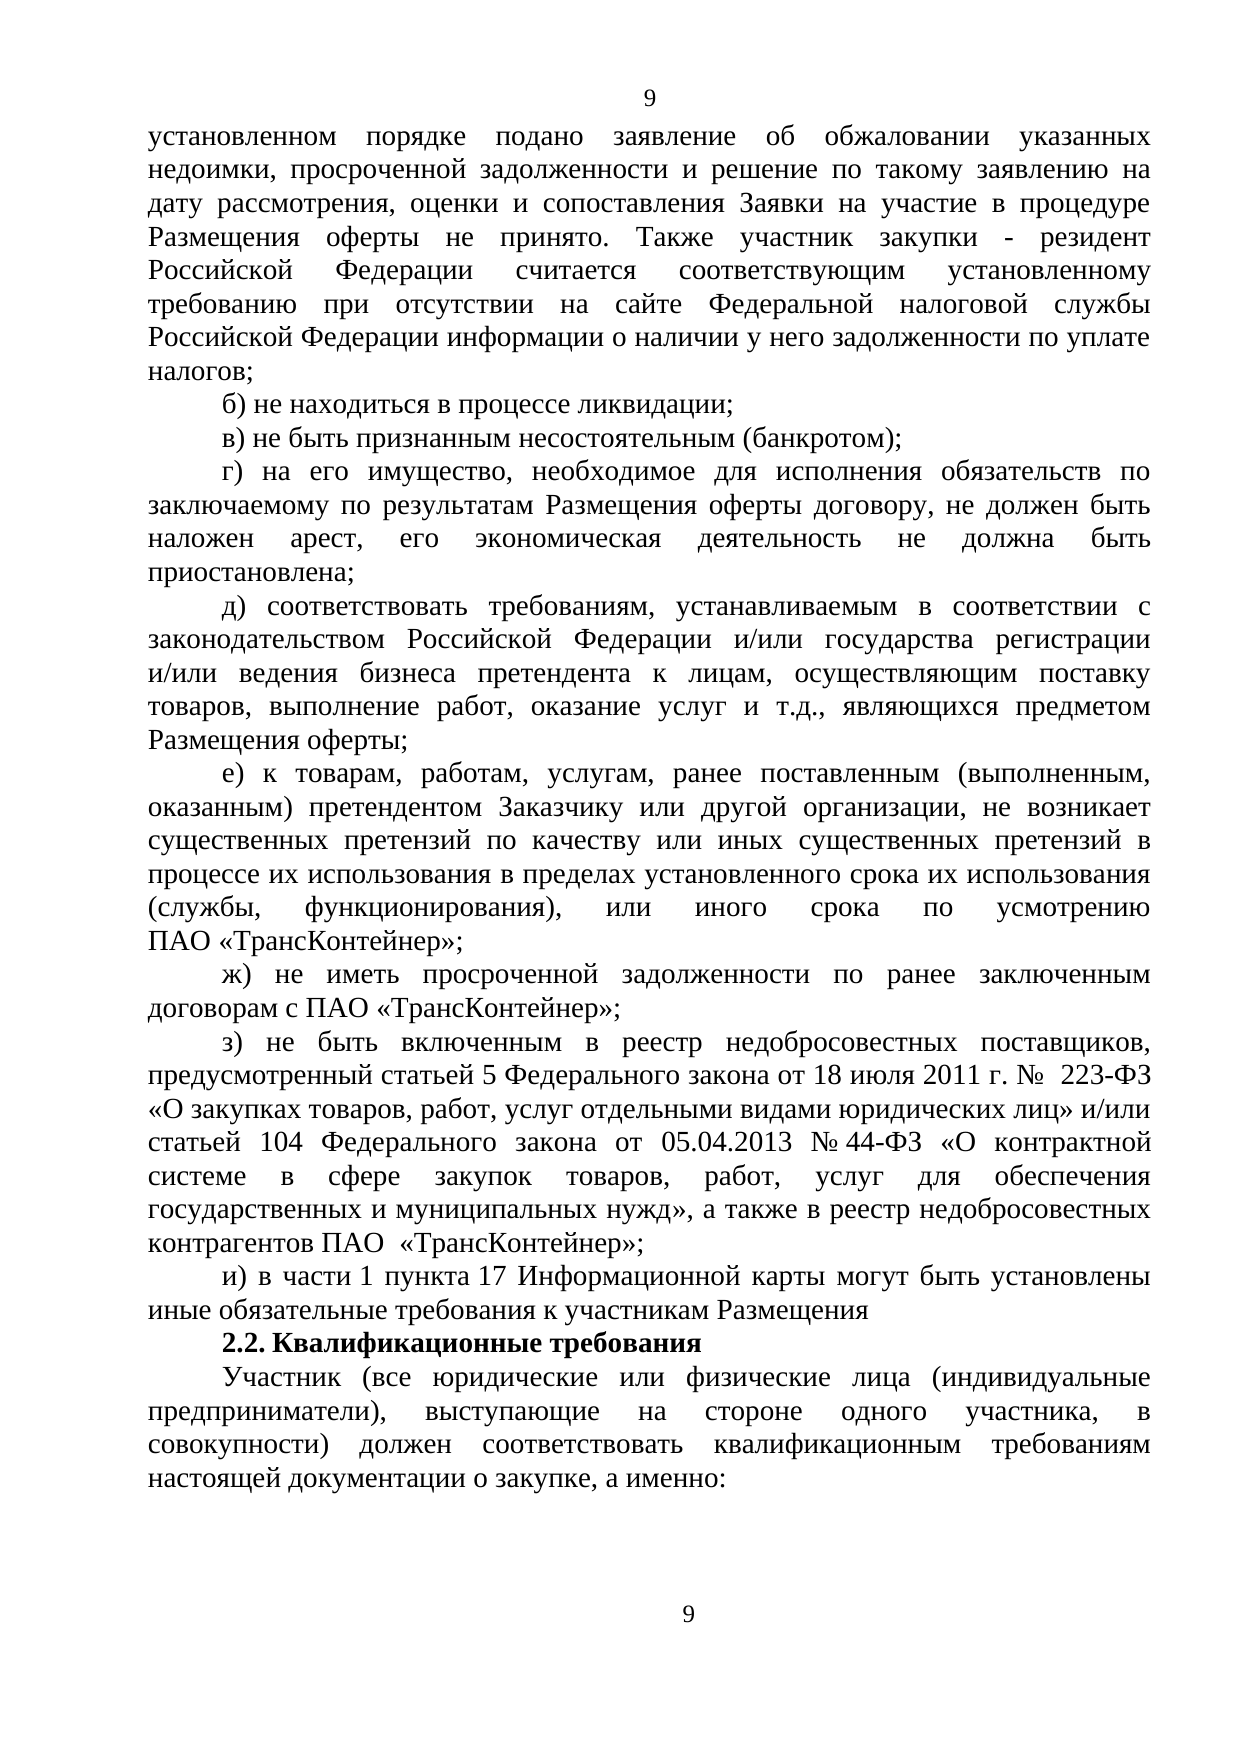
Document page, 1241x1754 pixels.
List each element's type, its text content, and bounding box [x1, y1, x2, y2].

list Квалификационные требования [148, 1326, 1152, 1359]
text е) к товарам, работам, услугам, ранее поставленным (выполненным, оказанным) претендентом Заказчику или другой организации, не возникает существенных претензий по качеству или иных существенных претензий в процессе их использования в пределах установленного срока их использования (службы, функционирования), или иного срока по усмотрению ПАО «ТрансКонтейнер»; [148, 755, 1152, 957]
text ж) не иметь просроченной задолженности по ранее заключенным договорам с ПАО «ТрансКонтейнер»; [148, 957, 1152, 1024]
text в) не быть признанным несостоятельным (банкротом); [148, 420, 1152, 453]
text Участник (все юридические или физические лица (индивидуальные предприниматели), выступающие на стороне одного участника, в совокупности) должен соответствовать квалификационным требованиям настоящей документации о закупке, а именно: [148, 1359, 1152, 1493]
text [148, 118, 1152, 386]
text г) на его имущество, необходимое для исполнения обязательств по заключаемому по результатам Размещения оферты договору, не должен быть наложен арест, его экономическая деятельность не должна быть приостановлена; [148, 453, 1152, 588]
text д) соответствовать требованиям, устанавливаемым в соответствии с законодательством Российской Федерации и/или государства регистрации и/или ведения бизнеса претендента к лицам, осуществляющим поставку товаров, выполнение работ, оказание услуг и т.д., являющихся предметом Размещения оферты; [148, 588, 1152, 755]
text и) в части 1 пункта 17 Информационной карты могут быть установлены иные обязательные требования к участникам Размещения [148, 1258, 1152, 1326]
text з) не быть включенным в реестр недобросовестных поставщиков, предусмотренный статьей 5 Федерального закона от 18 июля 2011 г. № 223-ФЗ «О закупках товаров, работ, услуг отдельными видами юридических лиц» и/или статьей 104 Федерального закона от 05.04.2013 № 44-ФЗ «О контрактной системе в сфере закупок товаров, работ, услуг для обеспечения государственных и муниципальных нужд», а также в реестр недобросовестных контрагентов ПАО «ТрансКонтейнер»; [148, 1024, 1152, 1258]
text б) не находиться в процессе ликвидации; [148, 386, 1152, 420]
